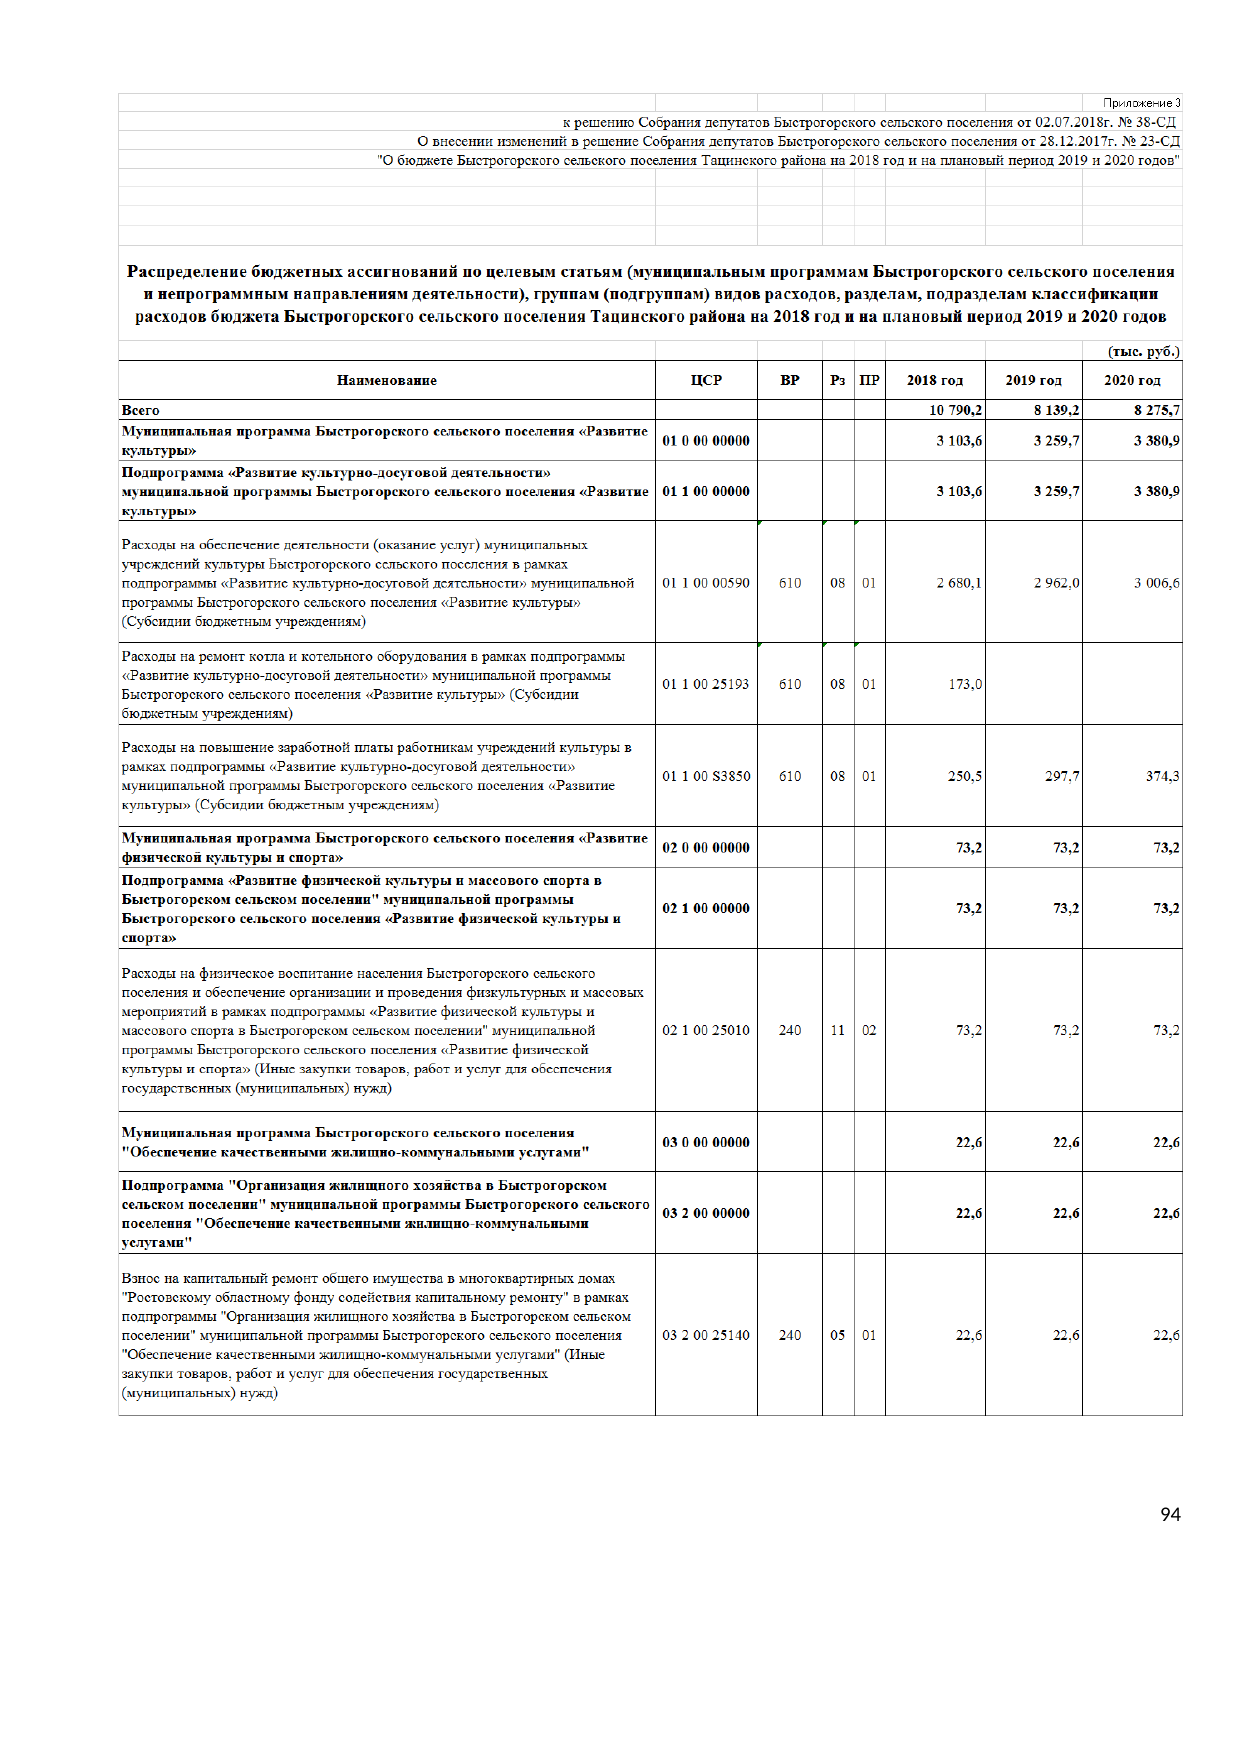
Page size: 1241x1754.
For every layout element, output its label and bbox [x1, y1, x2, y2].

picture [118, 93, 1183, 1416]
